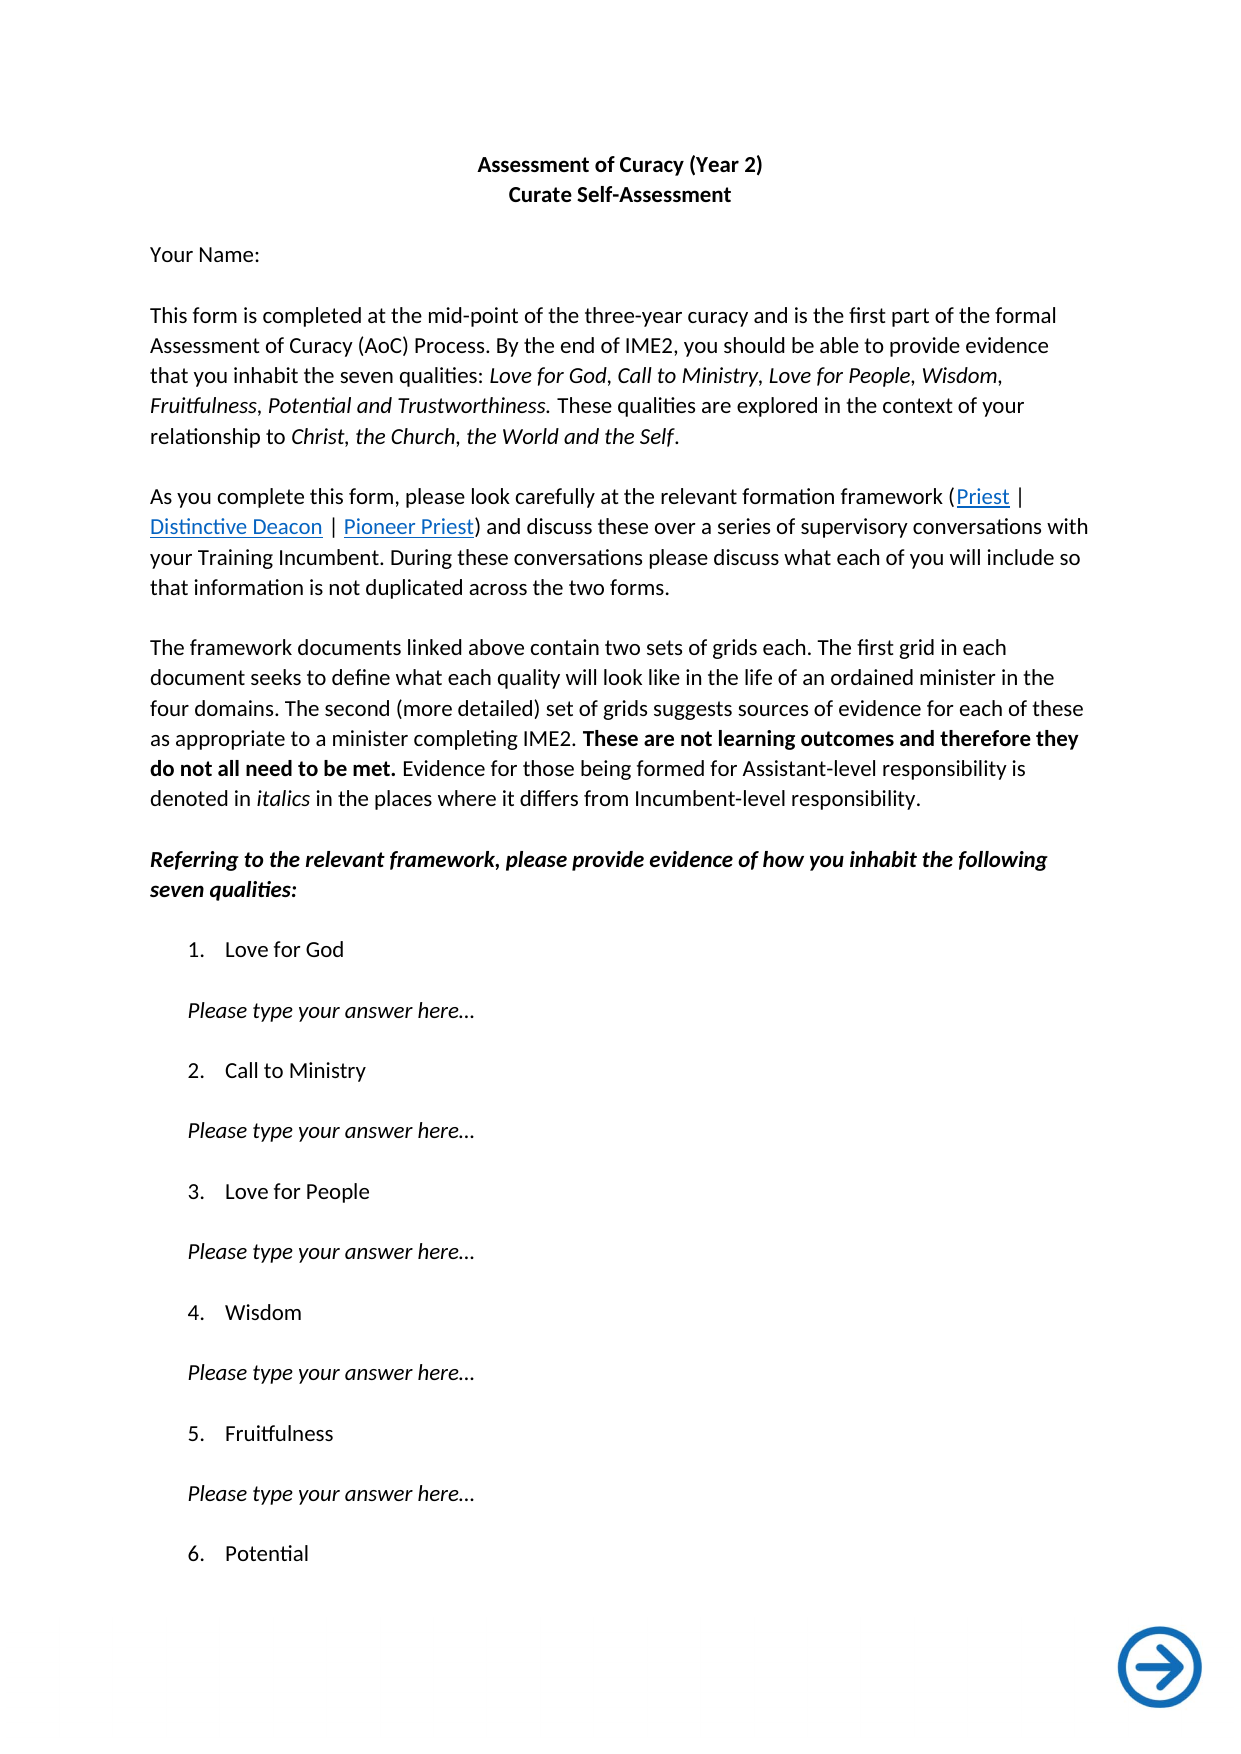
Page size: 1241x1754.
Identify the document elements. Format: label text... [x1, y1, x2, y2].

text Please type your answer here… [187, 996, 1090, 1024]
text Please type your answer here… [187, 1237, 1090, 1266]
text As you complete this form, please look carefully at the relevant formation framework (Priest | Distinctive Deacon | Pioneer Priest) and discuss these over a series of supervisory conversations with your Training Incumbent. During these conversations please discuss what each of you will include so that information is not duplicated across the two forms. [150, 482, 1090, 601]
text This form is completed at the mid-point of the three-year curacy and is the first part of the formal Assessment of Curacy (AoC) Process. By the end of IME2, you should be able to provide evidence that you inhabit the seven qualities: Love for God, Call to Ministry, Love for People, Wisdom, Fruitfulness, Potential and Trustworthiness. These qualities are explored in the context of your relationship to Christ, the Church, the World and the Self. [150, 301, 1090, 450]
text Please type your answer here… [187, 1117, 1090, 1145]
list Love for People [187, 1177, 1090, 1205]
text Please type your answer here… [187, 1479, 1090, 1507]
text Your Name: [150, 241, 1090, 269]
list Love for God [187, 935, 1090, 963]
text Assessment of Curacy (Year 2) [150, 150, 1090, 178]
list Fruitfulness [187, 1419, 1090, 1447]
text Referring to the relevant framework, please provide evidence of how you inhabit the following seven qualities: [150, 845, 1090, 903]
list Potential [187, 1539, 1090, 1568]
list Wisdom [187, 1298, 1090, 1326]
text Curate Self-Assessment [150, 180, 1090, 208]
text Please type your answer here… [187, 1358, 1090, 1386]
picture [6, 1617, 1235, 1738]
text The framework documents linked above contain two sets of grids each. The first grid in each document seeks to define what each quality will look like in the life of an ordained minister in the four domains. The second (more detailed) set of grids suggests sources of evidence for each of these as appropriate to a minister completing IME2. These are not learning outcomes and therefore they do not all need to be met. Evidence for those being formed for Assistant-level responsibility is denoted in italics in the places where it differs from Incumbent-level responsibility. [150, 633, 1090, 812]
list Call to Ministry [187, 1056, 1090, 1084]
